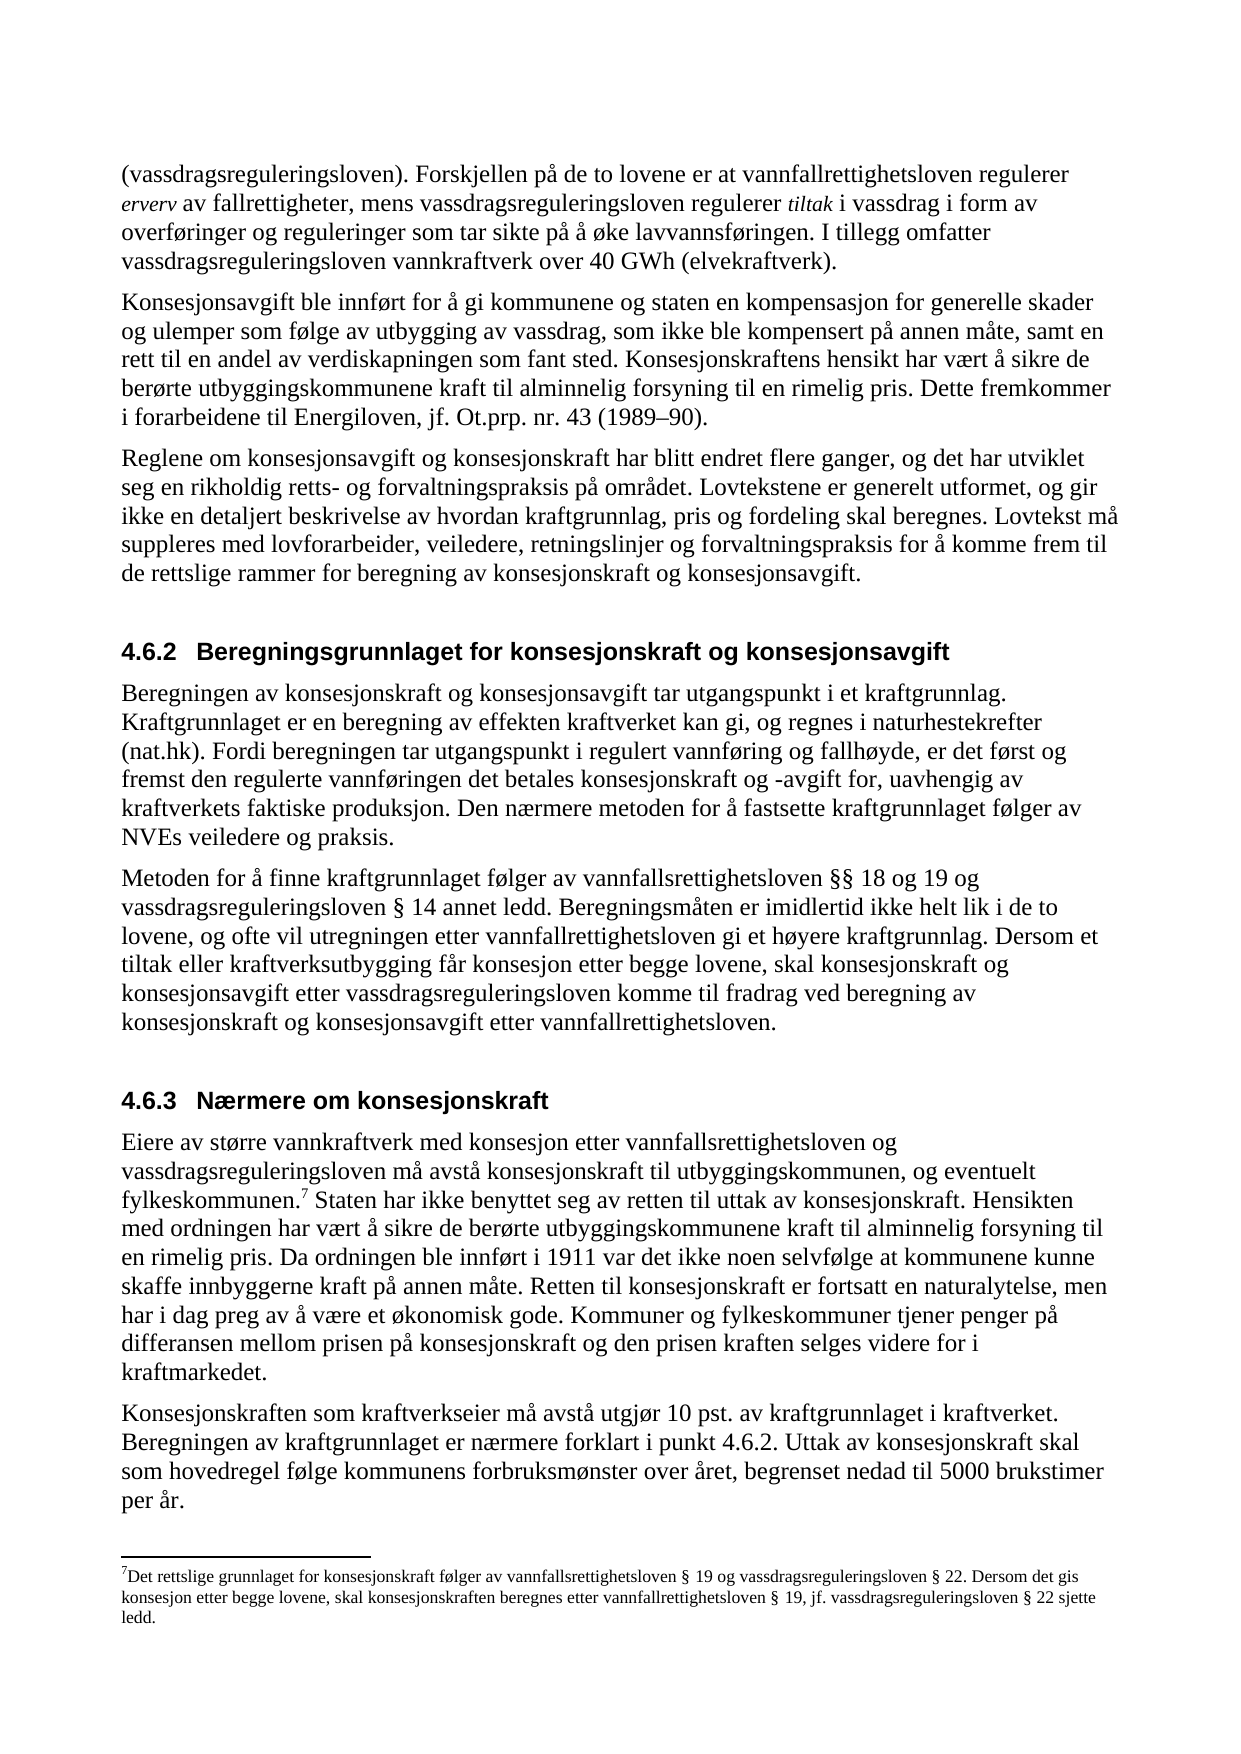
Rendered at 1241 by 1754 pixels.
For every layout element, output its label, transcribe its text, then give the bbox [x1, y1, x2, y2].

text Beregningen av konsesjonskraft og konsesjonsavgift tar utgangspunkt i et kraftgrunnlag. Kraftgrunnlaget er en beregning av effekten kraftverket kan gi, og regnes i naturhestekrefter (nat.hk). Fordi beregningen tar utgangspunkt i regulert vannføring og fallhøyde, er det først og fremst den regulerte vannføringen det betales konsesjonskraft og -avgift for, uavhengig av kraftverkets faktiske produksjon. Den nærmere metoden for å fastsette kraftgrunnlaget følger av NVEs veiledere og praksis. [121, 678, 1119, 851]
text Konsesjonsavgift ble innført for å gi kommunene og staten en kompensasjon for generelle skader og ulemper som følge av utbygging av vassdrag, som ikke ble kompensert på annen måte, samt en rett til en andel av verdiskapningen som fant sted. Konsesjonskraftens hensikt har vært å sikre de berørte utbyggingskommunene kraft til alminnelig forsyning til en rimelig pris. Dette fremkommer i forarbeidene til Energiloven, jf. Ot.prp. nr. 43 (1989–90). [121, 287, 1119, 431]
subtitle Beregningsgrunnlaget for konsesjonskraft og konsesjonsavgift [121, 637, 1119, 666]
text Metoden for å finne kraftgrunnlaget følger av vannfallsrettighetsloven §§ 18 og 19 og vassdragsreguleringsloven § 14 annet ledd. Beregningsmåten er imidlertid ikke helt lik i de to lovene, og ofte vil utregningen etter vannfallrettighetsloven gi et høyere kraftgrunnlag. Dersom et tiltak eller kraftverksutbygging får konsesjon etter begge lovene, skal konsesjonskraft og konsesjonsavgift etter vassdragsreguleringsloven komme til fradrag ved beregning av konsesjonskraft og konsesjonsavgift etter vannfallrettighetsloven. [121, 863, 1119, 1036]
text Eiere av større vannkraftverk med konsesjon etter vannfallsrettighetsloven og vassdragsreguleringsloven må avstå konsesjonskraft til utbyggingskommunen, og eventuelt fylkeskommunen. Staten har ikke benyttet seg av retten til uttak av konsesjonskraft. Hensikten med ordningen har vært å sikre de berørte utbyggingskommunene kraft til alminnelig forsyning til en rimelig pris. Da ordningen ble innført i 1911 var det ikke noen selvfølge at kommunene kunne skaffe innbyggerne kraft på annen måte. Retten til konsesjonskraft er fortsatt en naturalytelse, men har i dag preg av å være et økonomisk gode. Kommuner og fylkeskommuner tjener penger på differansen mellom prisen på konsesjonskraft og den prisen kraften selges videre for i kraftmarkedet. [121, 1127, 1119, 1386]
text Konsesjonskraften som kraftverkseier må avstå utgjør 10 pst. av kraftgrunnlaget i kraftverket. Beregningen av kraftgrunnlaget er nærmere forklart i punkt 4.6.2. Uttak av konsesjonskraft skal som hovedregel følge kommunens forbruksmønster over året, begrenset nedad til 5000 brukstimer per år. [121, 1398, 1119, 1513]
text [121, 159, 1119, 274]
subtitle Nærmere om konsesjonskraft [121, 1086, 1119, 1114]
text Reglene om konsesjonsavgift og konsesjonskraft har blitt endret flere ganger, og det har utviklet seg en rikholdig retts- og forvaltningspraksis på området. Lovtekstene er generelt utformet, og gir ikke en detaljert beskrivelse av hvordan kraftgrunnlag, pris og fordeling skal beregnes. Lovtekst må suppleres med lovforarbeider, veiledere, retningslinjer og forvaltningspraksis for å komme frem til de rettslige rammer for beregning av konsesjonskraft og konsesjonsavgift. [121, 443, 1119, 587]
